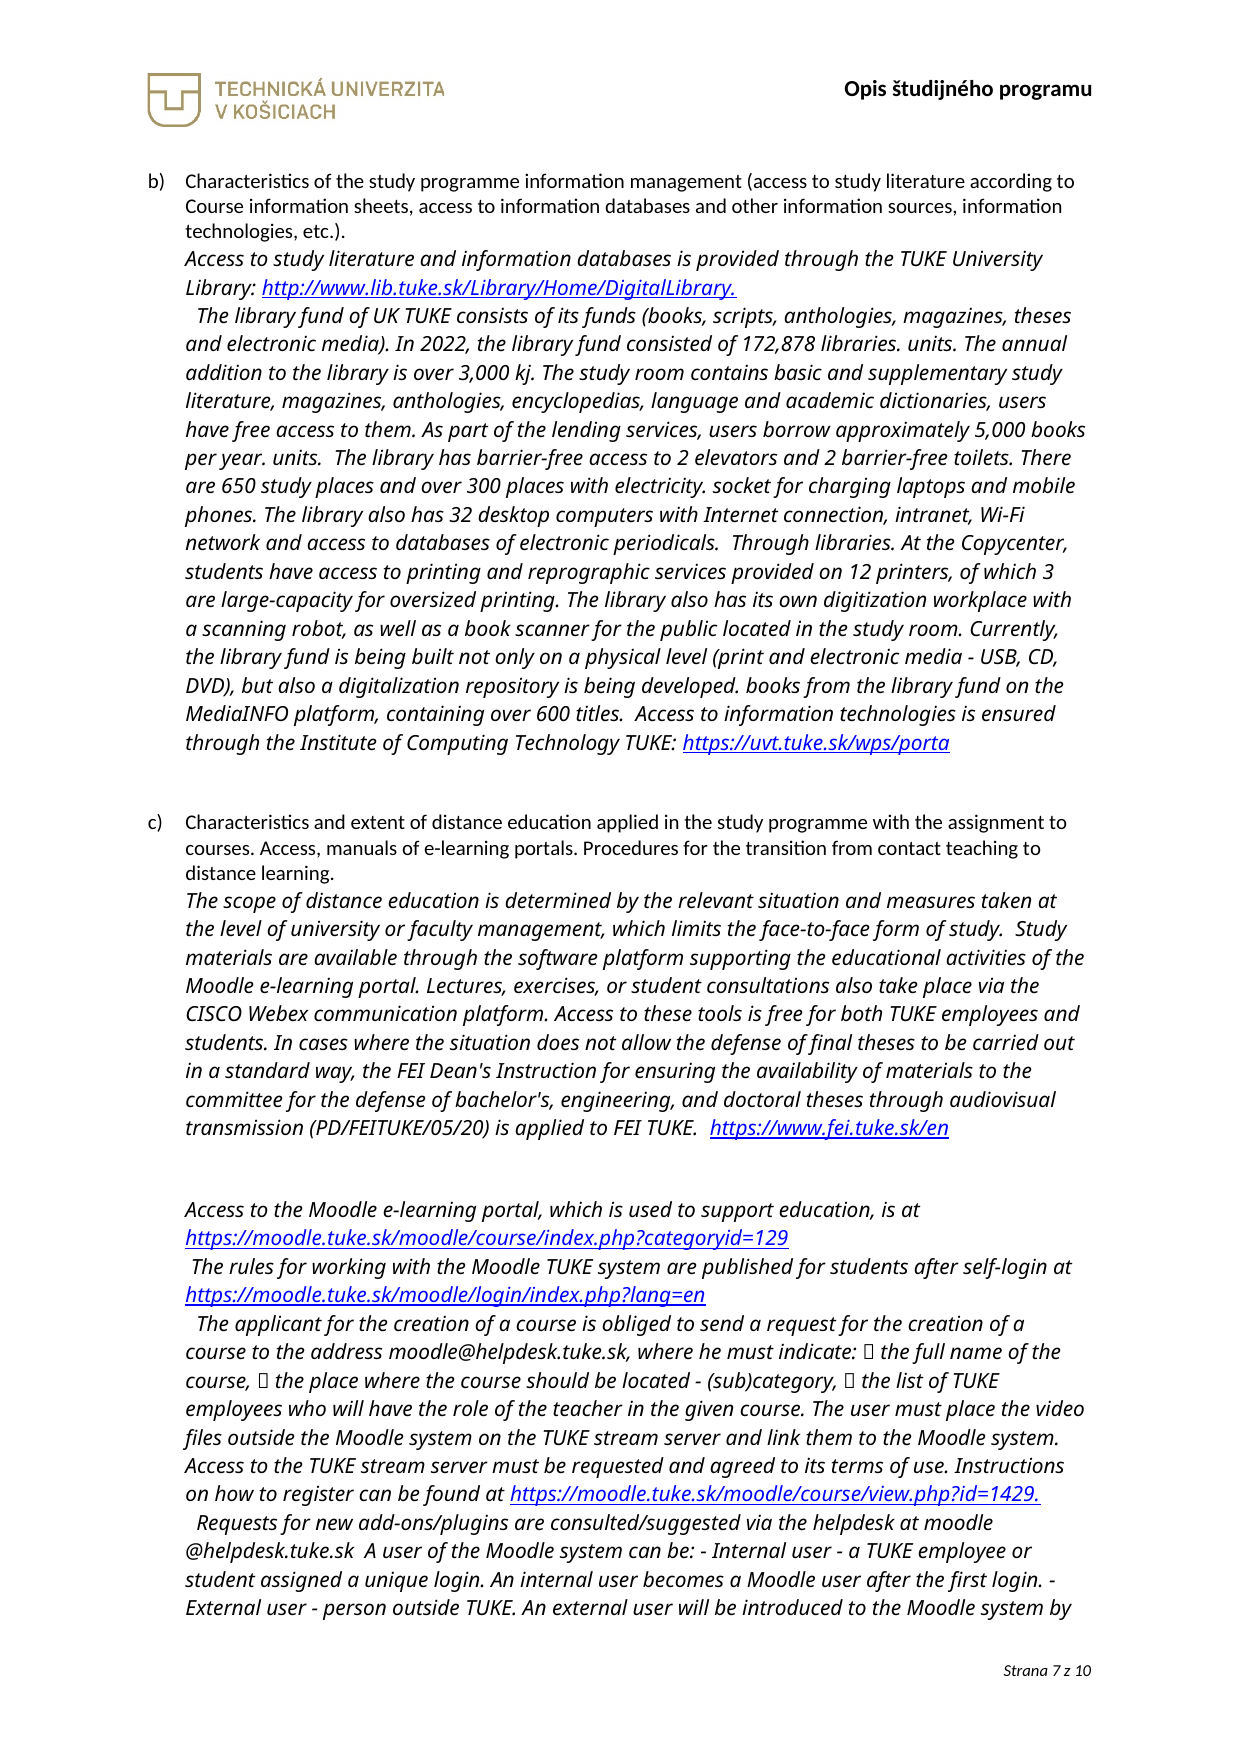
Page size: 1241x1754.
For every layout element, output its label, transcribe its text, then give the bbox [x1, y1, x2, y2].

list Characteristics and extent of distance education applied in the study programme with the assignment to courses. Access, manuals of e-learning portals. Procedures for the transition from contact teaching to distance learning. [148, 809, 1092, 886]
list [185, 1195, 1092, 1622]
picture [147, 73, 445, 127]
list Access to study literature and information databases is provided through the TUKE University Library: http://www.lib.tuke.sk/Library/Home/DigitalLibrary. The library fund of UK TUKE consists of its funds (books, scripts, anthologies, magazines, theses and electronic media). In 2022, the library fund consisted of 172,878 libraries. units. The annual addition to the library is over 3,000 kj. The study room contains basic and supplementary study literature, magazines, anthologies, encyclopedias, language and academic dictionaries, users have free access to them. As part of the lending services, users borrow approximately 5,000 books per year. units. The library has barrier-free access to 2 elevators and 2 barrier-free toilets. There are 650 study places and over 300 places with electricity. socket for charging laptops and mobile phones. The library also has 32 desktop computers with Internet connection, intranet, Wi-Fi network and access to databases of electronic periodicals. Through libraries. At the Copycenter, students have access to printing and reprographic services provided on 12 printers, of which 3 are large-capacity for oversized printing. The library also has its own digitization workplace with a scanning robot, as well as a book scanner for the public located in the study room. Currently, the library fund is being built not only on a physical level (print and electronic media - USB, CD, DVD), but also a digitalization repository is being developed. books from the library fund on the MediaINFO platform, containing over 600 titles. Access to information technologies is ensured through the Institute of Computing Technology TUKE: https://uvt.tuke.sk/wps/porta [185, 244, 1092, 784]
list The scope of distance education is determined by the relevant situation and measures taken at the level of university or faculty management, which limits the face-to-face form of study. Study materials are available through the software platform supporting the educational activities of the Moodle e-learning portal. Lectures, exercises, or student consultations also take place via the CISCO Webex communication platform. Access to these tools is free for both TUKE employees and students. In cases where the situation does not allow the defense of final theses to be carried out in a standard way, the FEI Dean's Instruction for ensuring the availability of materials to the committee for the defense of bachelor's, engineering, and doctoral theses through audiovisual transmission (PD/FEITUKE/05/20) is applied to FEI TUKE. https://www.fei.tuke.sk/en [185, 886, 1092, 1170]
list Characteristics of the study programme information management (access to study literature according to Course information sheets, access to information databases and other information sources, information technologies, etc.). [148, 168, 1092, 244]
